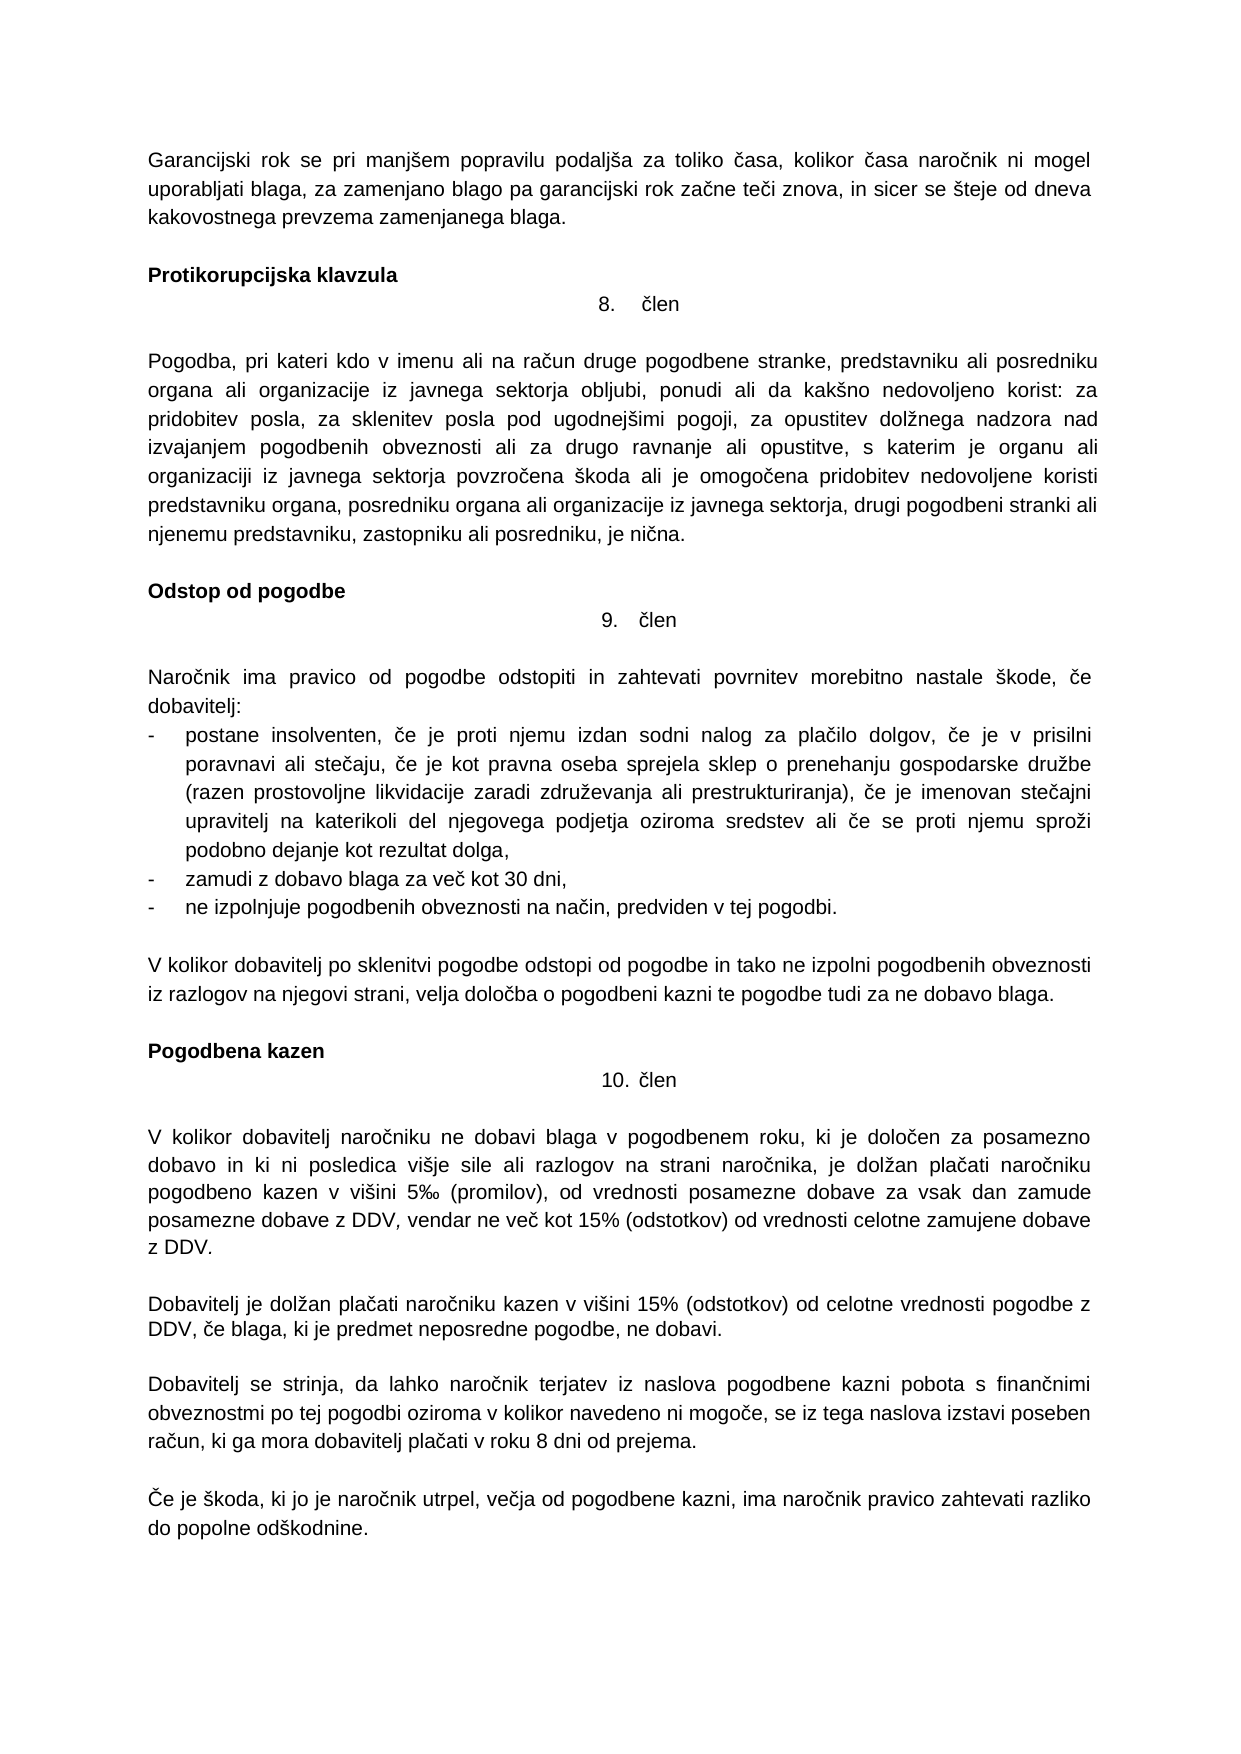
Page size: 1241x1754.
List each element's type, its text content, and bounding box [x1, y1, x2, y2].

list ne izpolnjuje pogodbenih obveznosti na način, predviden v tej pogodbi. [148, 895, 1093, 919]
text Pogodbena kazen [148, 1039, 1093, 1063]
text Dobavitelj se strinja, da lahko naročnik terjatev iz naslova pogodbene kazni pobota s finančnimi obveznostmi po tej pogodbi oziroma v kolikor navedeno ni mogoče, se iz tega naslova izstavi poseben račun, ki ga mora dobavitelj plačati v roku 8 dni od prejema. [148, 1372, 1093, 1453]
text V kolikor dobavitelj po sklenitvi pogodbe odstopi od pogodbe in tako ne izpolni pogodbenih obveznosti iz razlogov na njegovi strani, velja določba o pogodbeni kazni te pogodbe tudi za ne dobavo blaga. [148, 953, 1093, 1005]
text V kolikor dobavitelj naročniku ne dobavi blaga v pogodbenem roku, ki je določen za posamezno dobavo in ki ni posledica višje sile ali razlogov na strani naročnika, je dolžan plačati naročniku pogodbeno kazen v višini 5‰ (promilov), od vrednosti posamezne dobave za vsak dan zamude posamezne dobave z DDV, vendar ne več kot 15% (odstotkov) od vrednosti celotne zamujene dobave z DDV. [148, 1125, 1093, 1259]
list postane insolventen, če je proti njemu izdan sodni nalog za plačilo dolgov, če je v prisilni poravnavi ali stečaju, če je kot pravna oseba sprejela sklep o prenehanju gospodarske družbe (razen prostovoljne likvidacije zaradi združevanja ali prestrukturiranja), če je imenovan stečajni upravitelj na katerikoli del njegovega podjetja oziroma sredstev ali če se proti njemu sproži podobno dejanje kot rezultat dolga, [148, 723, 1093, 862]
text Odstop od pogodbe [148, 579, 1093, 603]
list zamudi z dobavo blaga za več kot 30 dni, [148, 866, 1093, 890]
text Garancijski rok se pri manjšem popravilu podaljša za toliko časa, kolikor časa naročnik ni mogel uporabljati blaga, za zamenjano blago pa garancijski rok začne teči znova, in sicer se šteje od dneva kakovostnega prevzema zamenjanega blaga. [148, 148, 1093, 229]
list člen [185, 608, 1093, 632]
text Pogodba, pri kateri kdo v imenu ali na račun druge pogodbene stranke, predstavniku ali posredniku organa ali organizacije iz javnega sektorja obljubi, ponudi ali da kakšno nedovoljeno korist: za pridobitev posla, za sklenitev posla pod ugodnejšimi pogoji, za opustitev dolžnega nadzora nad izvajanjem pogodbenih obveznosti ali za drugo ravnanje ali opustitve, s katerim je organu ali organizaciji iz javnega sektorja povzročena škoda ali je omogočena pridobitev nedovoljene koristi predstavniku organa, posredniku organa ali organizacije iz javnega sektorja, drugi pogodbeni stranki ali njenemu predstavniku, zastopniku ali posredniku, je nična. [148, 349, 1099, 545]
list člen [185, 1068, 1093, 1092]
text Dobavitelj je dolžan plačati naročniku kazen v višini 15% (odstotkov) od celotne vrednosti pogodbe z DDV, če blaga, ki je predmet neposredne pogodbe, ne dobavi. [148, 1291, 1093, 1341]
text Protikorupcijska klavzula [148, 263, 1122, 287]
text Če je škoda, ki jo je naročnik utrpel, večja od pogodbene kazni, ima naročnik pravico zahtevati razliko do popolne odškodnine. [148, 1487, 1093, 1539]
list člen [185, 291, 1093, 315]
text Naročnik ima pravico od pogodbe odstopiti in zahtevati povrnitev morebitno nastale škode, če dobavitelj: [148, 665, 1093, 718]
